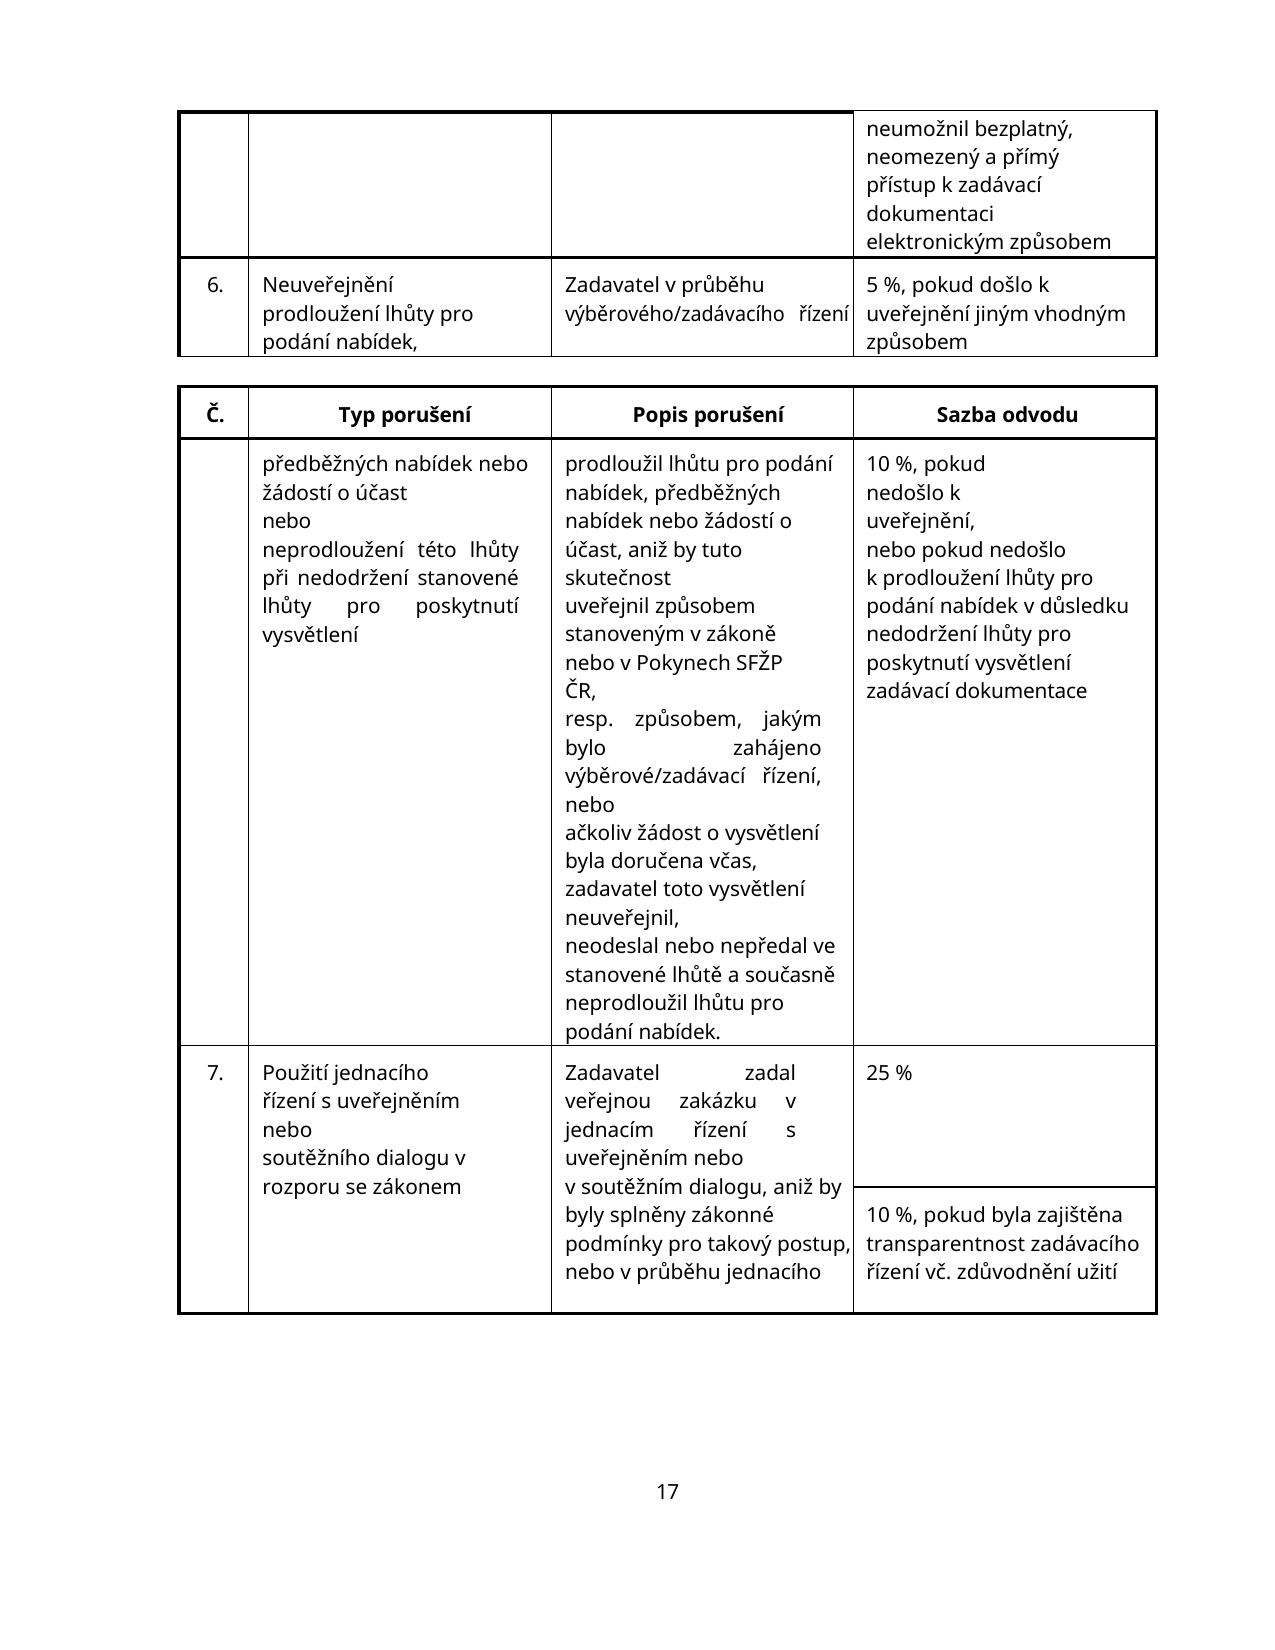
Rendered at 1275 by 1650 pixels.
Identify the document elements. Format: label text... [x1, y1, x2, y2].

table_cell 7. [181, 1046, 248, 1312]
table_cell 6. [181, 259, 248, 356]
table_cell předběžných nabídek nebo žádostí o účast nebo neprodloužení této lhůty při nedodržení stanovené lhůty pro poskytnutí vysvětlení [249, 440, 551, 1045]
table_header Popis porušení [552, 388, 853, 437]
table_header Typ porušení [249, 388, 551, 437]
table_cell 5 %, pokud došlo k uveřejnění jiným vhodným způsobem [854, 259, 1155, 356]
table_cell 25 % [854, 1046, 1155, 1186]
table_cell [854, 111, 1155, 256]
table_header Č. [181, 388, 248, 437]
table_header Sazba odvodu [854, 388, 1155, 437]
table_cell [854, 1188, 1155, 1312]
table_cell Zadavatel zadal veřejnou zakázku v jednacím řízení s uveřejněním nebo v soutěžním dialogu, aniž by byly splněny zákonné podmínky pro takový postup, nebo v průběhu jednacího řízení s uveřejněním nebo v soutěžním dialogu podstatně změnil zadávací podmínky. [552, 1046, 853, 1312]
table_cell prodloužil lhůtu pro podání nabídek, předběžných nabídek nebo žádostí o účast, aniž by tuto skutečnost uveřejnil způsobem stanoveným v zákoně nebo v Pokynech SFŽP ČR, resp. způsobem, jakým bylo zahájeno výběrové/zadávací řízení, nebo ačkoliv žádost o vysvětlení byla doručena včas, zadavatel toto vysvětlení neuveřejnil, neodeslal nebo nepředal ve stanovené lhůtě a současně neprodloužil lhůtu pro podání nabídek. [552, 440, 853, 1045]
table_cell 10 %, pokud nedošlo k uveřejnění, nebo pokud nedošlo k prodloužení lhůty pro podání nabídek v důsledku nedodržení lhůty pro poskytnutí vysvětlení zadávací dokumentace [854, 440, 1155, 1045]
table_cell Zadavatel v průběhu výběrového/zadávacího řízení [552, 259, 853, 356]
table_cell Neuveřejnění prodloužení lhůty pro podání nabídek, [249, 259, 551, 356]
table_cell [181, 440, 248, 1045]
table_cell Použití jednacího řízení s uveřejněním nebo soutěžního dialogu v rozporu se zákonem [249, 1046, 551, 1312]
